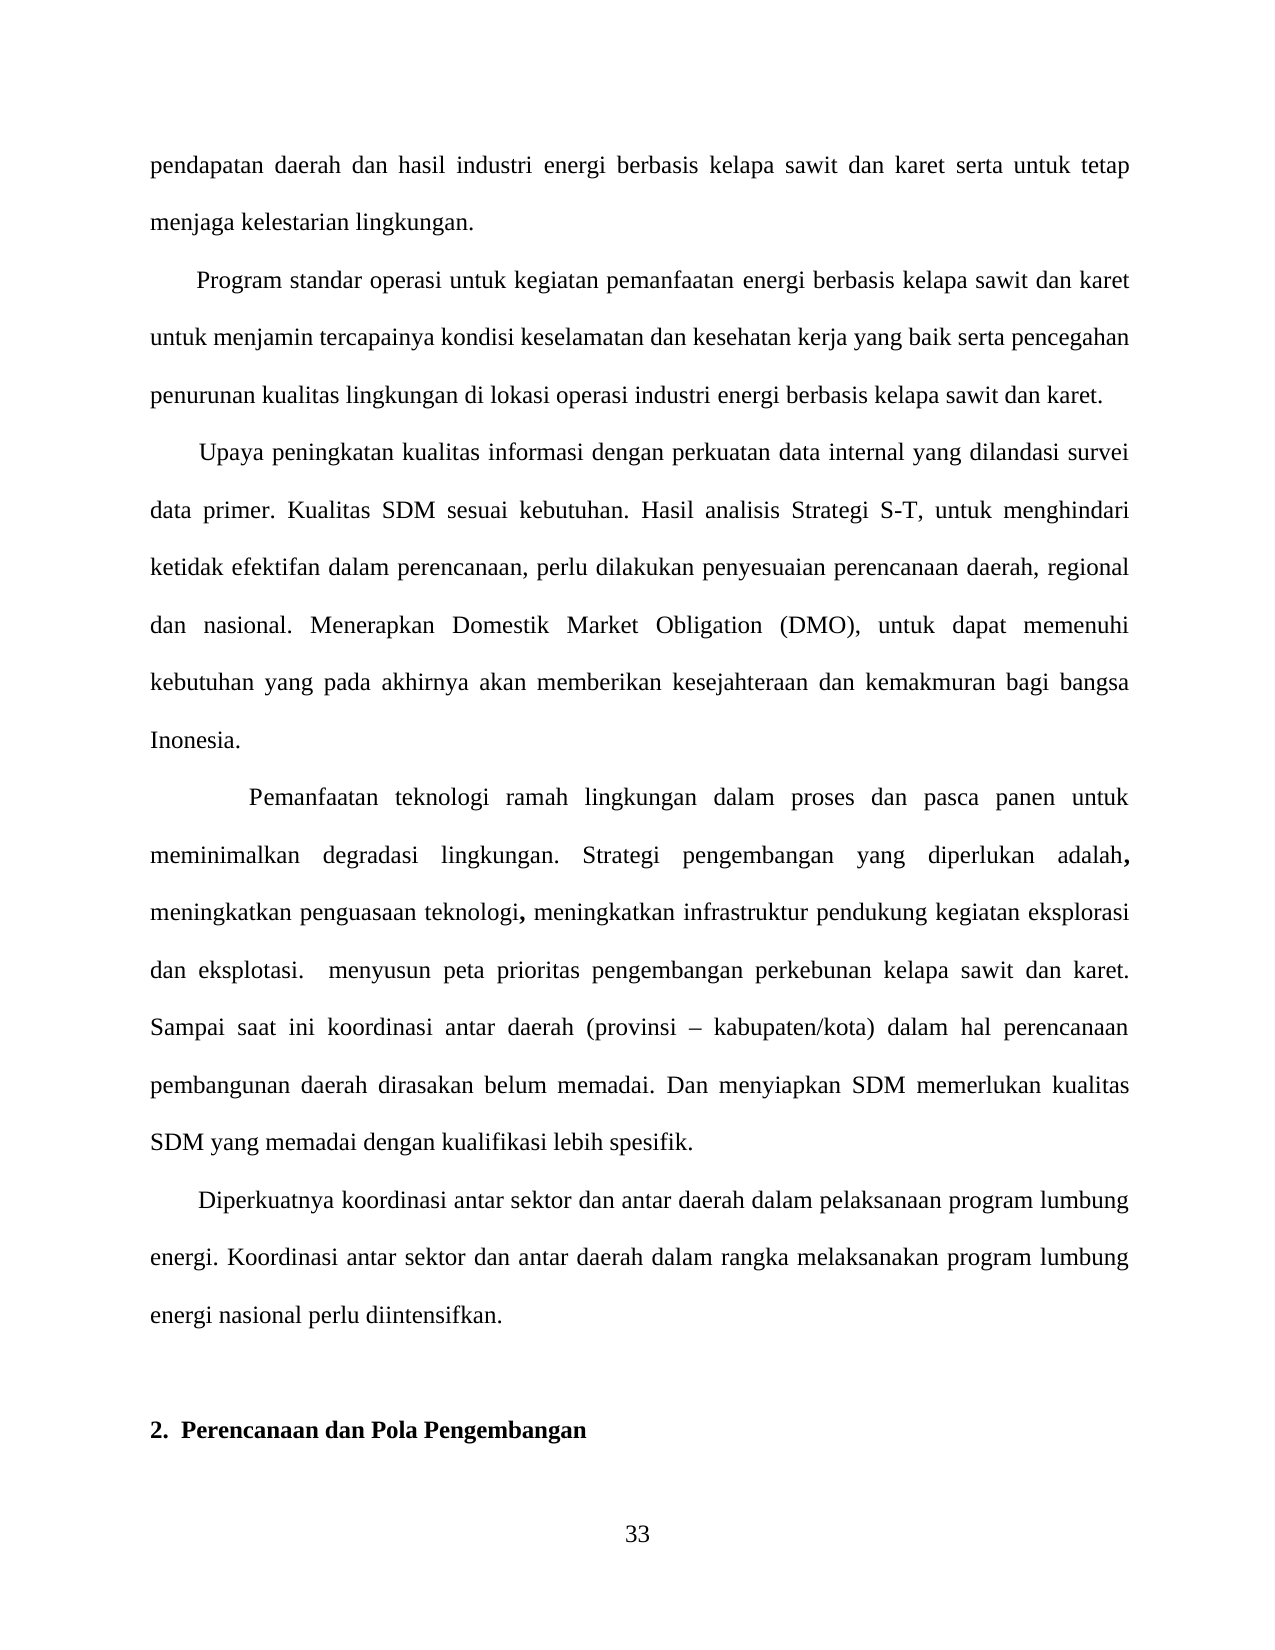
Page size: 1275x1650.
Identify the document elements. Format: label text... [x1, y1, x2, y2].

text Upaya peningkatan kualitas informasi dengan perkuatan data internal yang dilandasi survei data primer. Kualitas SDM sesuai kebutuhan. Hasil analisis Strategi S-T, untuk menghindari ketidak efektifan dalam perencanaan, perlu dilakukan penyesuaian perencanaan daerah, regional dan nasional. Menerapkan Domestik Market Obligation (DMO), untuk dapat memenuhi kebutuhan yang pada akhirnya akan memberikan kesejahteraan dan kemakmuran bagi bangsa Inonesia. [150, 437, 1130, 754]
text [150, 150, 1130, 236]
text Diperkuatnya koordinasi antar sektor dan antar daerah dalam pelaksanaan program lumbung energi. Koordinasi antar sektor dan antar daerah dalam rangka melaksanakan program lumbung energi nasional perlu diintensifkan. [150, 1185, 1130, 1329]
text 2. Perencanaan dan Pola Pengembangan [150, 1415, 1125, 1444]
text Program standar operasi untuk kegiatan pemanfaatan energi berbasis kelapa sawit dan karet untuk menjamin tercapainya kondisi keselamatan dan kesehatan kerja yang baik serta pencegahan penurunan kualitas lingkungan di lokasi operasi industri energi berbasis kelapa sawit dan karet. [150, 265, 1130, 409]
text Pemanfaatan teknologi ramah lingkungan dalam proses dan pasca panen untuk meminimalkan degradasi lingkungan. Strategi pengembangan yang diperlukan adalah, meningkatkan penguasaan teknologi, meningkatkan infrastruktur pendukung kegiatan eksplorasi dan eksplotasi. menyusun peta prioritas pengembangan perkebunan kelapa sawit dan karet. Sampai saat ini koordinasi antar daerah (provinsi – kabupaten/kota) dalam hal perencanaan pembangunan daerah dirasakan belum memadai. Dan menyiapkan SDM memerlukan kualitas SDM yang memadai dengan kualifikasi lebih spesifik. [150, 782, 1130, 1156]
